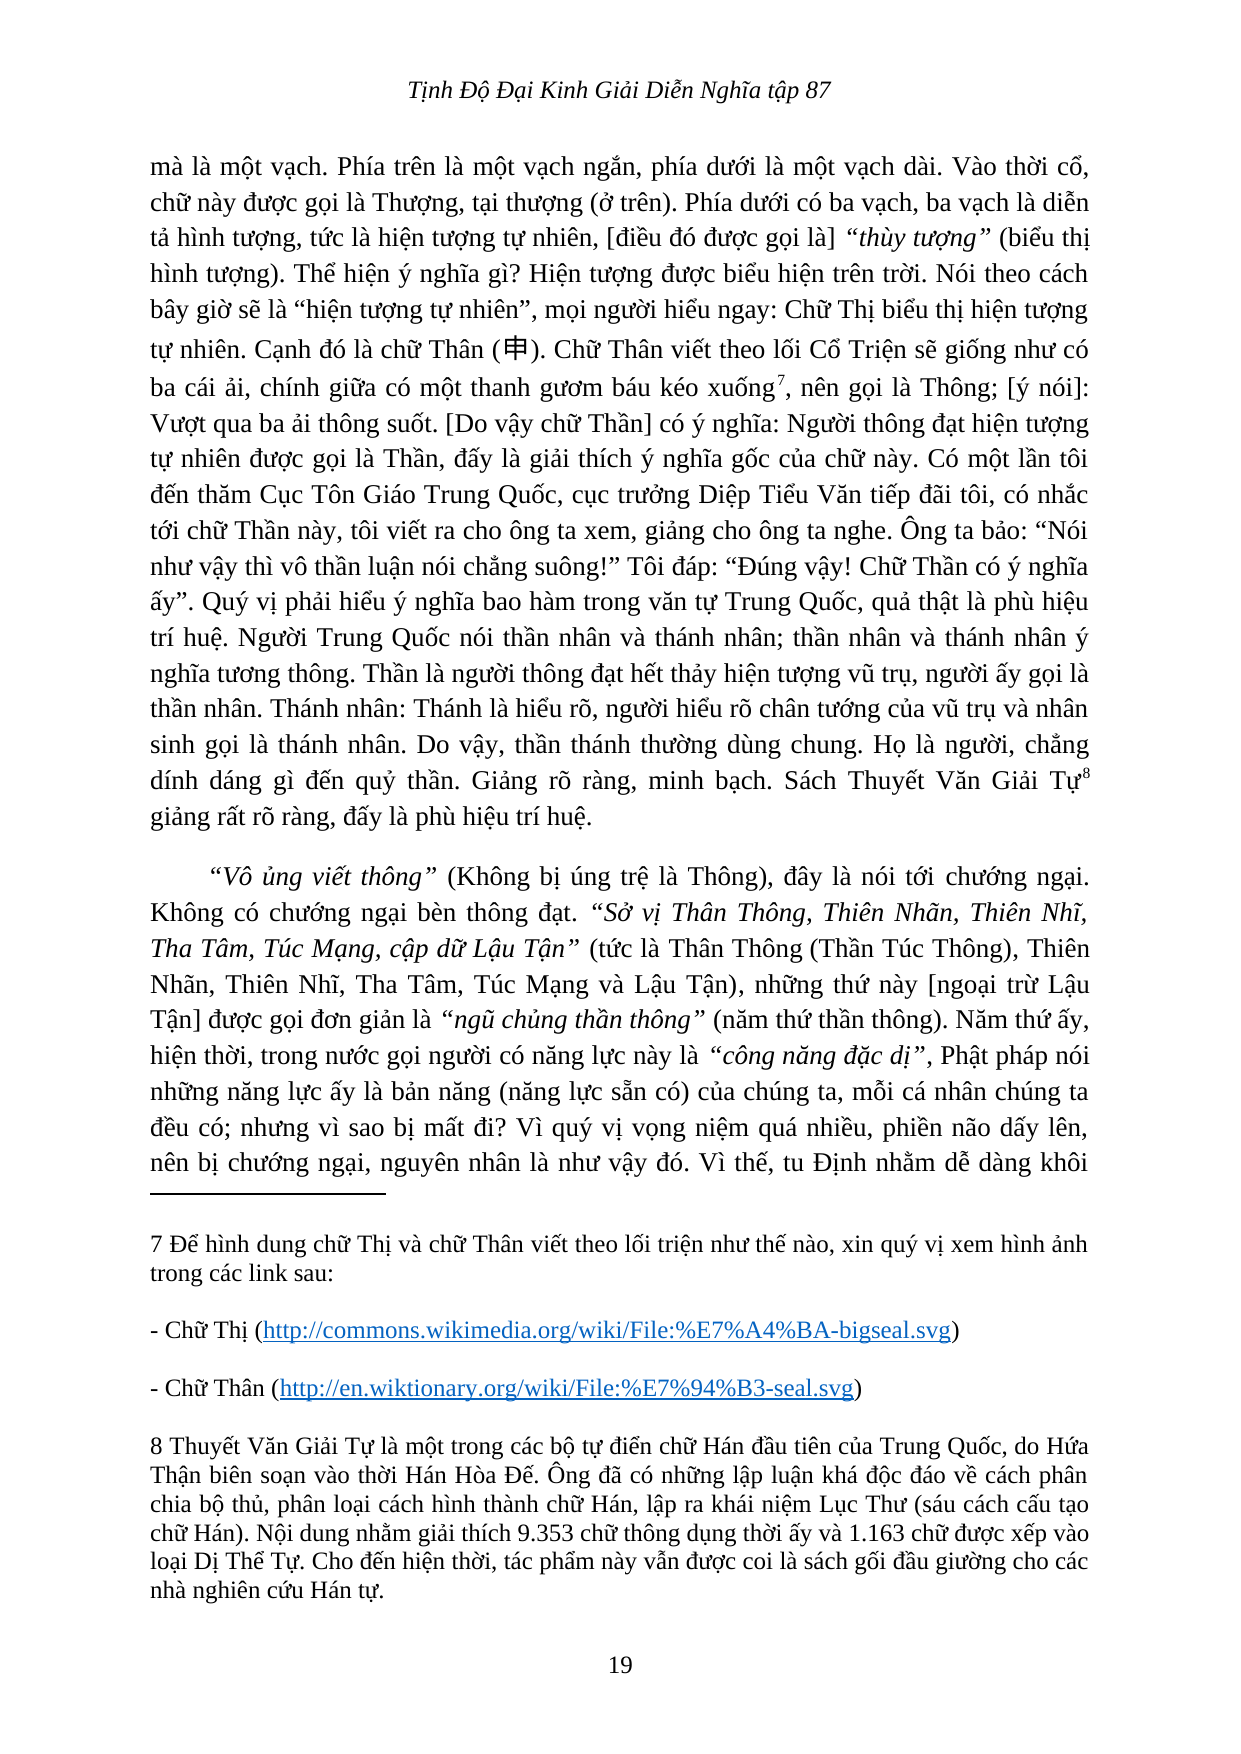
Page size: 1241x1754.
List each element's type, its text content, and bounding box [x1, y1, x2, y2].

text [150, 150, 1090, 831]
text “Vô ủng viết thông” (Không bị úng trệ là Thông), đây là nói tới chướng ngại. Không có chướng ngại bèn thông đạt. “Sở vị Thân Thông, Thiên Nhãn, Thiên Nhĩ, Tha Tâm, Túc Mạng, cập dữ Lậu Tận” (tức là Thân Thông (Thần Túc Thông), Thiên Nhãn, Thiên Nhĩ, Tha Tâm, Túc Mạng và Lậu Tận), những thứ này [ngoại trừ Lậu Tận] được gọi đơn giản là “ngũ chủng thần thông” (năm thứ thần thông). Năm thứ ấy, hiện thời, trong nước gọi người có năng lực này là “công năng đặc dị”, Phật pháp nói những năng lực ấy là bản năng (năng lực sẵn có) của chúng ta, mỗi cá nhân chúng ta đều có; nhưng vì sao bị mất đi? Vì quý vị vọng niệm quá nhiều, phiền não dấy lên, nên bị chướng ngại, nguyên nhân là như vậy đó. Vì thế, tu Định nhằm dễ dàng khôi phục năng lực ấy. Tu Định là tu tâm thanh tịnh. Tâm phải đạt đến thanh tịnh, bình đẳng, năng lực ấy sẽ tự nhiên khởi lên, hiện tiền. Vì thế, điều này chẳng có gì là hiếm hoi, lạ lùng, chúng là bản năng của con người. Tâm thanh tịnh sẽ khôi phục. Quý vị đọc kinh điển thấy Tu Đà Hoàn có thể đoạn tám mươi tám phẩm Kiến Hoặc, cũng là buông xuống, bèn khôi phục hai thứ năng lực, một là Thiên Nhãn, hai là Thiên Nhĩ. Hạng người bình phàm như chúng ta không thấy, nhưng Ngài có thể thấy, có thể nhìn xuyên vách tường, chúng ta gọi đó là “công năng đặc dị”. Ngài có thể nghe những âm thanh chúng ta không nghe được. Nếu là Tu Đà Hoàn, chúng ta đang tiến hành hoạt động giảng kinh giáo học ở tầng mười một, người ở mười tầng dưới làm gì, quý vị vừa nhìn liền thấy toàn bộ. Đó là Tu Đà Hoàn thật sự. Nếu nói “ta đã chứng đắc quả Tu Đà Hoàn”, mà hỏi có thấy chuyện sát vách hay không? Chẳng thấy! Đó là giả, chẳng thật. Tu Đà Hoàn nhất định có năng lực ấy. [150, 861, 1090, 1177]
